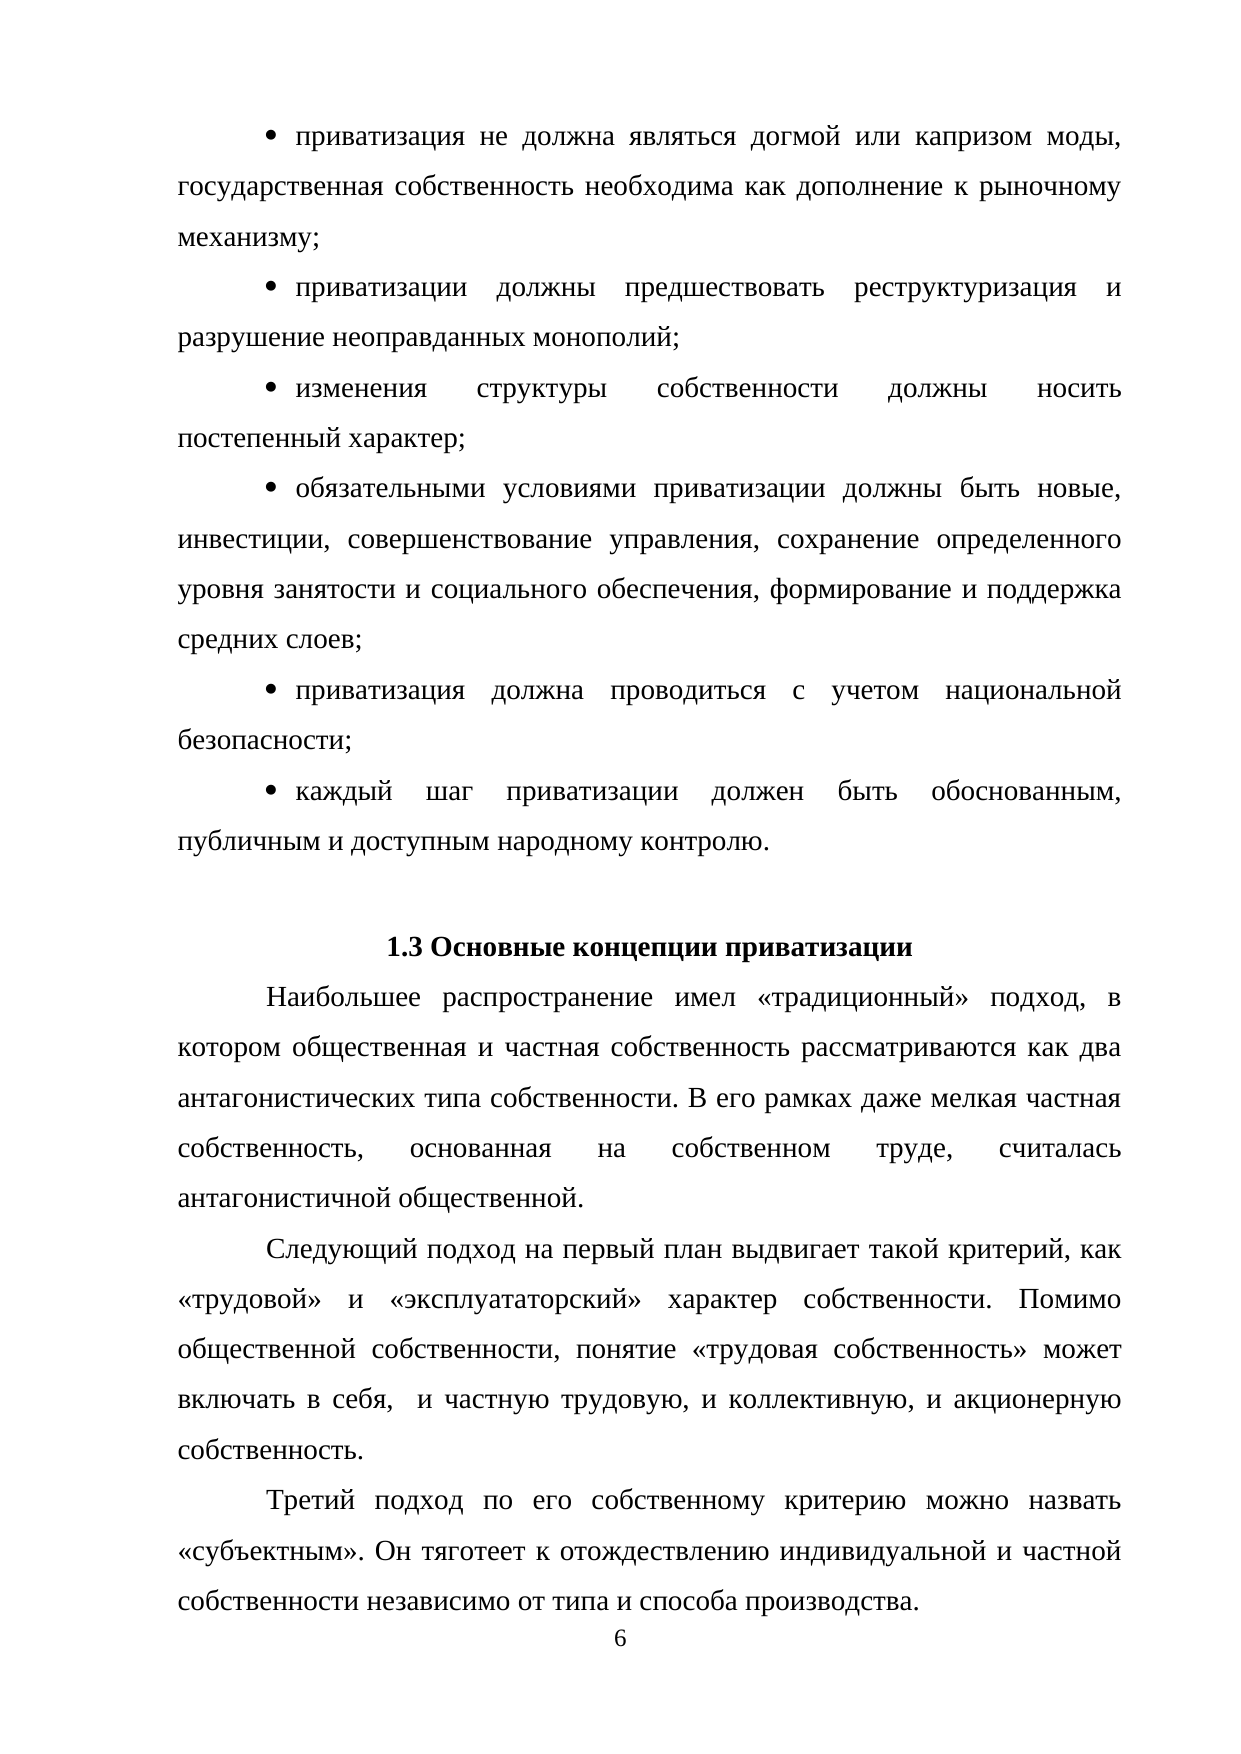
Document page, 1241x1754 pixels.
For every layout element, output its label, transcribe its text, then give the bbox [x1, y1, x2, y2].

text 1.3 Основные концепции приватизации [177, 929, 1122, 962]
text Третий подход по его собственному критерию можно назвать «субъектным». Он тяготеет к отождествлению индивидуальной и частной собственности независимо от типа и способа производства. [177, 1482, 1122, 1616]
list приватизация не должна являться догмой или капризом моды, государственная собственность необходима как дополнение к рыночному механизму; [177, 118, 1122, 252]
text Наибольшее распространение имел «традиционный» подход, в котором общественная и частная собственность рассматриваются как два антагонистических типа собственности. В его рамках даже мелкая частная собственность, основанная на собственном труде, считалась антагонистичной общественной. [177, 979, 1122, 1214]
list каждый шаг приватизации должен быть обоснованным, публичным и доступным народному контролю. [177, 773, 1122, 857]
text Следующий подход на первый план выдвигает такой критерий, как «трудовой» и «эксплуататорский» характер собственности. Помимо общественной собственности, понятие «трудовая собственность» может включать в себя, и частную трудовую, и коллективную, и акционерную собственность. [177, 1231, 1122, 1466]
list обязательными условиями приватизации должны быть новые, инвестиции, совершенствование управления, сохранение определенного уровня занятости и социального обеспечения, формирование и поддержка средних слоев; [177, 471, 1122, 655]
list приватизации должны предшествовать реструктуризация и разрушение неоправданных монополий; [177, 269, 1122, 353]
list изменения структуры собственности должны носить постепенный характер; [177, 370, 1122, 454]
list приватизация должна проводиться с учетом национальной безопасности; [177, 672, 1122, 756]
